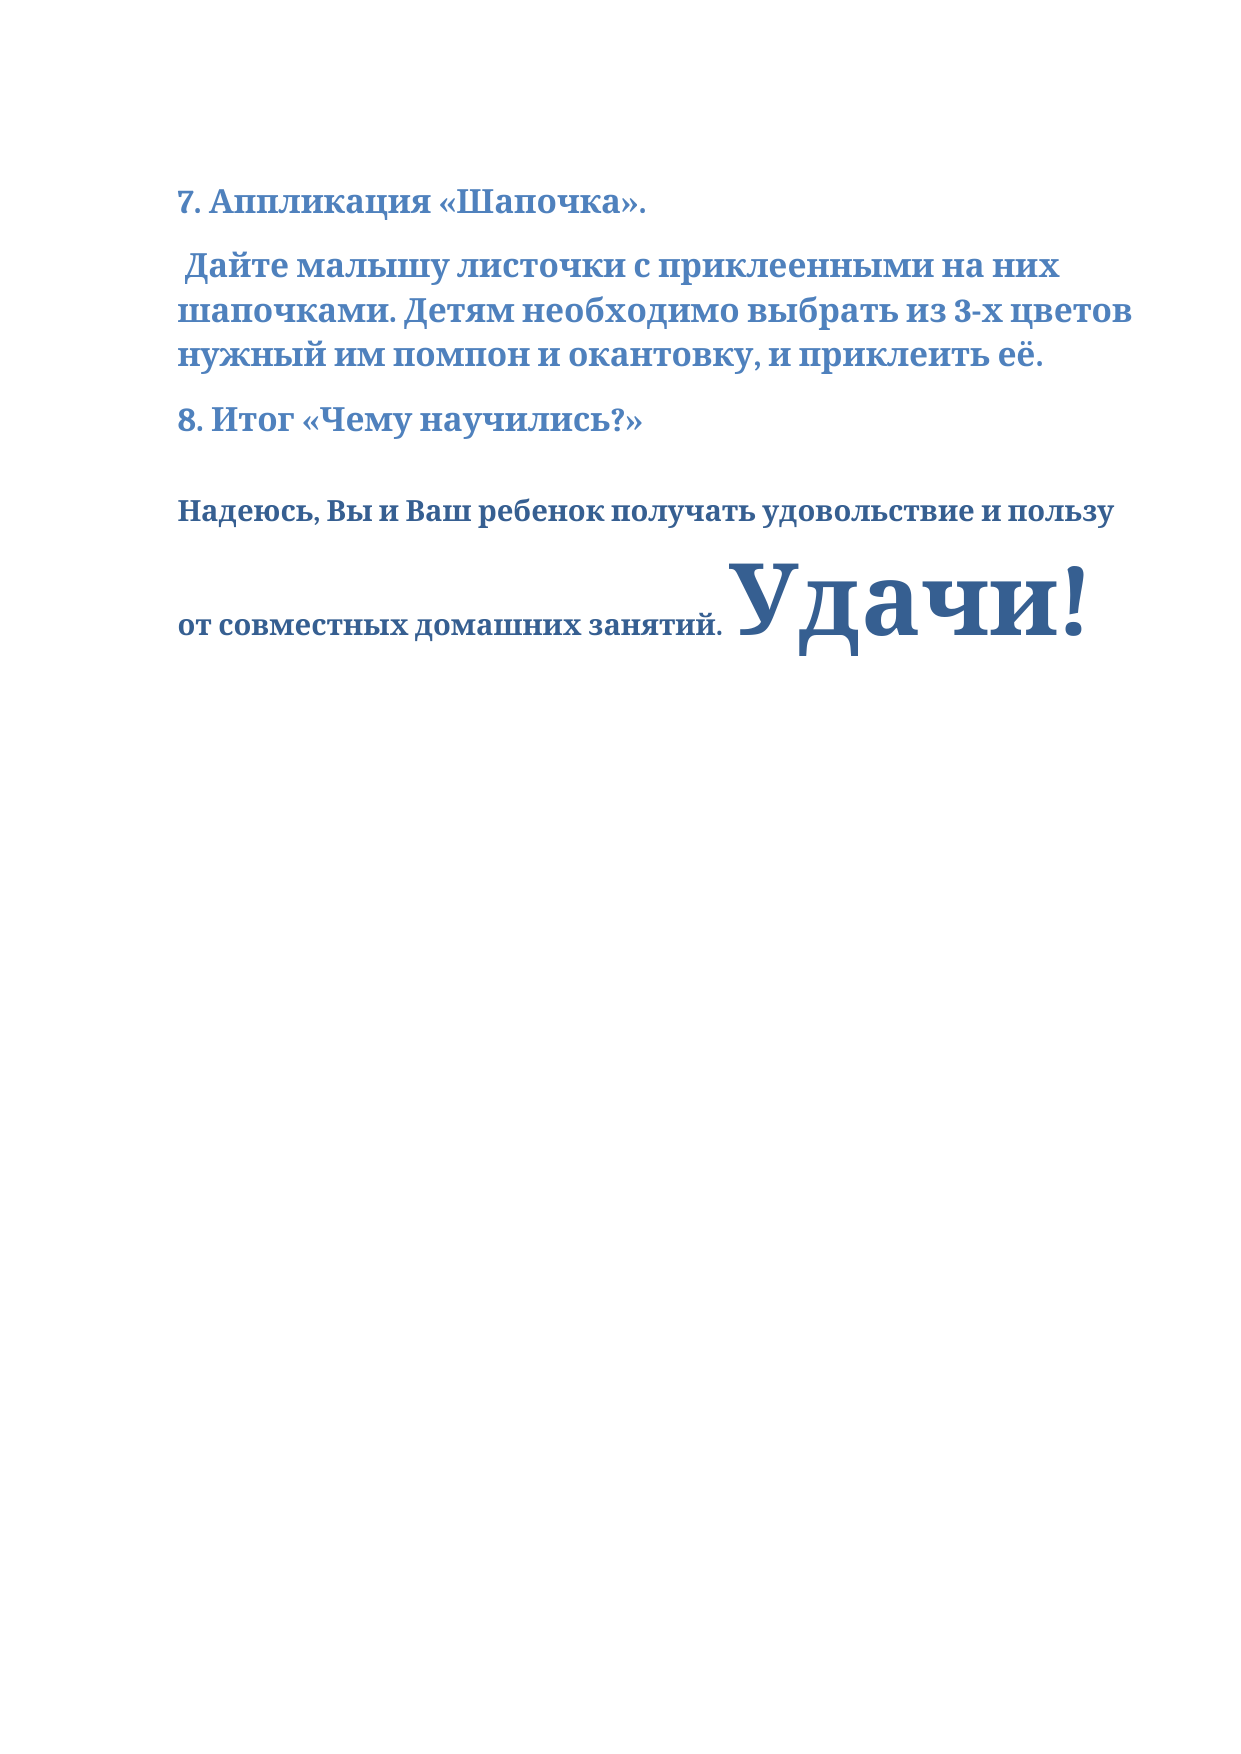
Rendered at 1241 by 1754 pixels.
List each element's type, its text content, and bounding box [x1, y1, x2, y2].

subtitle 8. Итог «Чему научились?» [177, 401, 1152, 439]
subtitle Надеюсь, Вы и Ваш ребенок получать удовольствие и пользу от совместных домашних занятий. Удачи! [177, 495, 1152, 661]
subtitle Дайте малышу листочки с приклеенными на них шапочками. Детям необходимо выбрать из 3-х цветов нужный им помпон и окантовку, и приклеить её. [177, 248, 1152, 374]
subtitle 7. Аппликация «Шапочка». [177, 183, 1152, 221]
